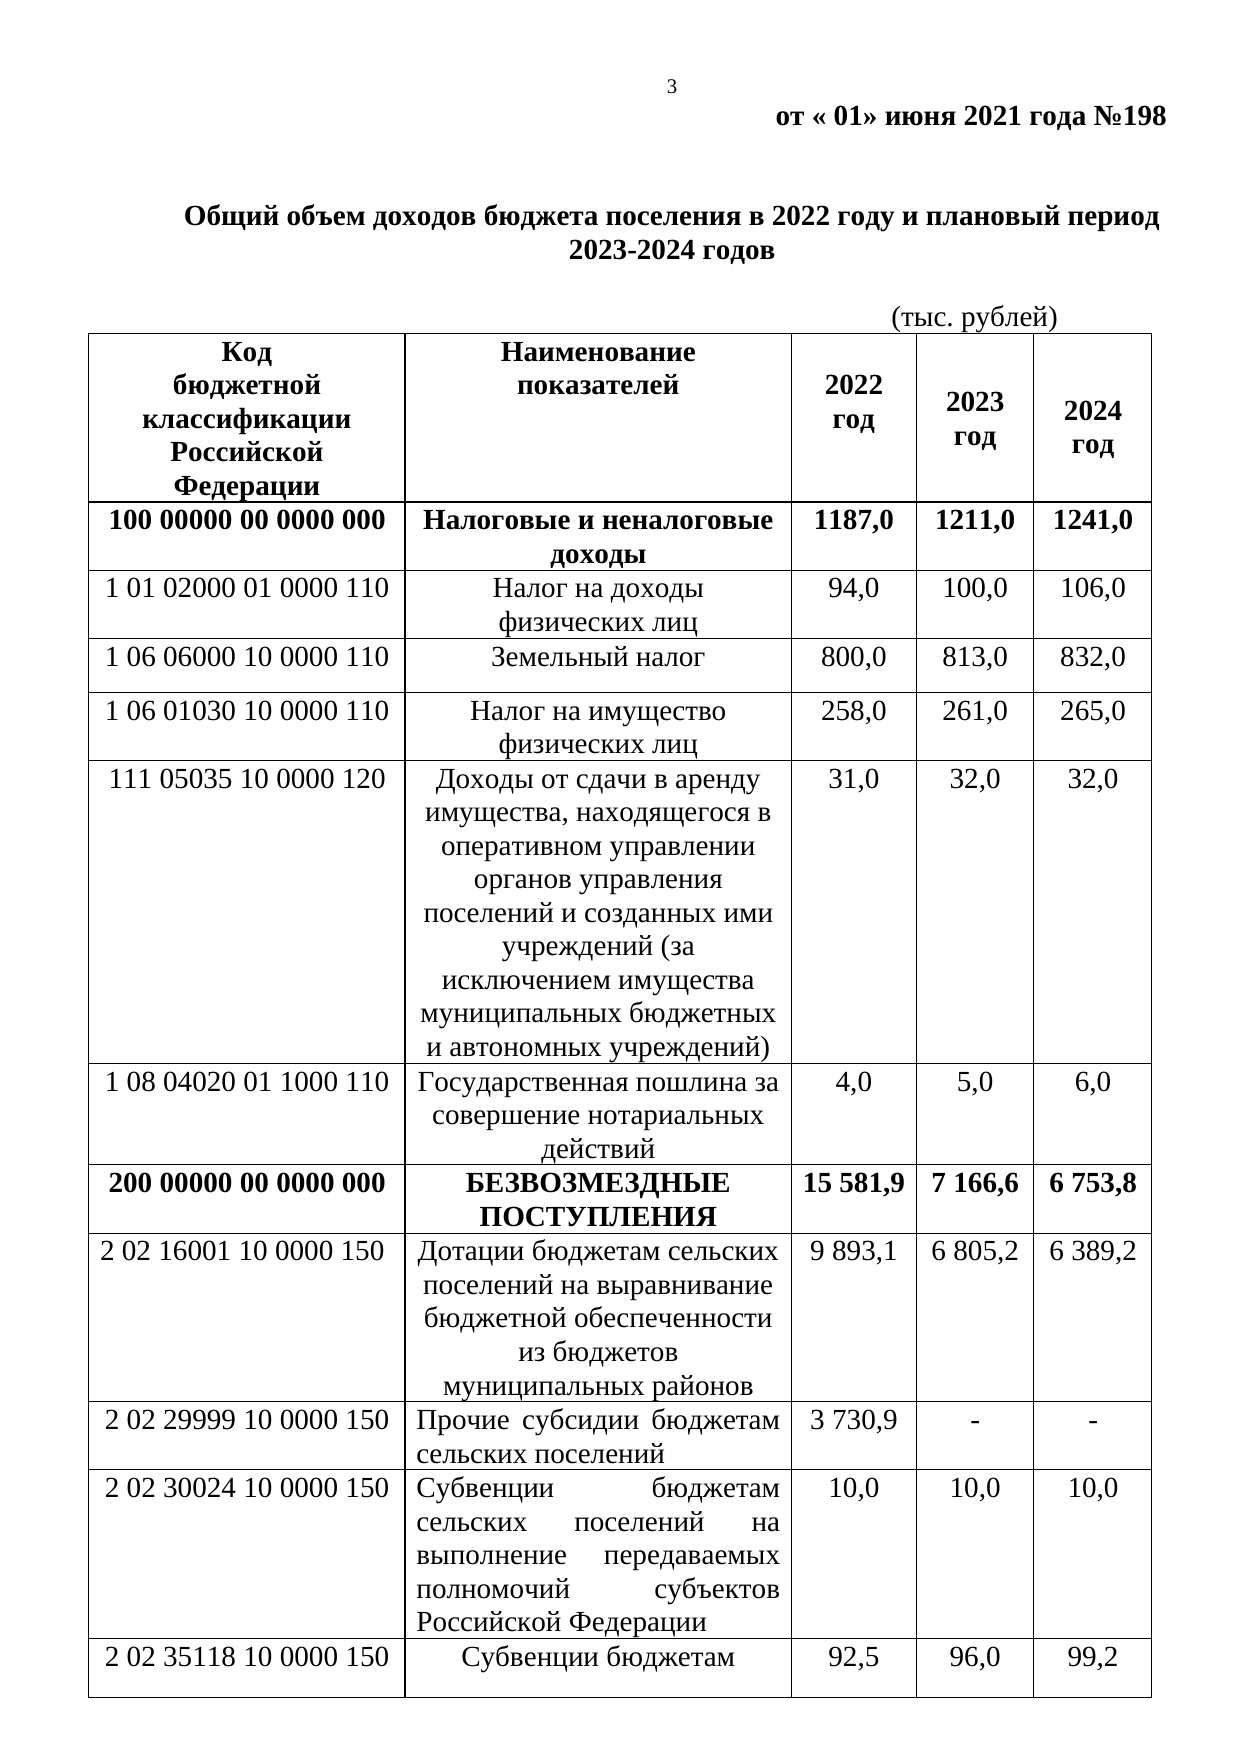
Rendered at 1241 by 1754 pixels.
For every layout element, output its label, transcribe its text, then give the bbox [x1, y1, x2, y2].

table_cell 15 581,9 [792, 1165, 916, 1232]
table_header Наименование показателей [406, 334, 791, 501]
table_cell БЕЗВОЗМЕЗДНЫЕ ПОСТУПЛЕНИЯ [406, 1165, 791, 1232]
table_cell Дотации бюджетам сельских поселений на выравнивание бюджетной обеспеченности из бюджетов муниципальных районов [406, 1234, 791, 1401]
table_cell 6 753,8 [1034, 1165, 1151, 1232]
table_cell 5,0 [917, 1064, 1033, 1164]
text от « 01» июня 2021 года №198 [177, 98, 1167, 131]
table_cell 10,0 [917, 1470, 1033, 1638]
table_cell Налог на доходы физических лиц [406, 571, 791, 638]
table_cell Налоговые и неналоговые доходы [406, 503, 791, 569]
table_cell 99,2 [1034, 1639, 1151, 1697]
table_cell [89, 1639, 404, 1697]
table_cell 10,0 [792, 1470, 916, 1638]
table_header Код бюджетной классификации Российской Федерации [89, 334, 404, 501]
table_cell 100 00000 00 0000 000 [89, 503, 404, 569]
table_header 2022 год [792, 334, 916, 501]
table_cell Субвенции бюджетам сельских поселений на выполнение передаваемых полномочий субъектов Российской Федерации [406, 1470, 791, 1638]
table_cell 32,0 [1034, 761, 1151, 1063]
table_cell 32,0 [917, 761, 1033, 1063]
text (тыс. рублей) [177, 299, 1167, 333]
table_cell 200 00000 00 0000 000 [89, 1165, 404, 1232]
table_cell 31,0 [792, 761, 916, 1063]
table_cell Налог на имущество физических лиц [406, 693, 791, 760]
table_cell 832,0 [1034, 639, 1151, 692]
table_cell 1 08 04020 01 1000 110 [89, 1064, 404, 1164]
table_cell 4,0 [792, 1064, 916, 1164]
table_cell 2 02 29999 10 0000 150 [89, 1402, 404, 1469]
table_cell - [1034, 1402, 1151, 1469]
table_cell 92,5 [792, 1639, 916, 1697]
table_cell Доходы от сдачи в аренду имущества, находящегося в оперативном управлении органов управления поселений и созданных ими учреждений (за исключением имущества муниципальных бюджетных и автономных учреждений) [406, 761, 791, 1063]
table_cell 258,0 [792, 693, 916, 760]
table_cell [406, 1639, 791, 1697]
table_cell 261,0 [917, 693, 1033, 760]
table_cell 94,0 [792, 571, 916, 638]
table_cell 6 389,2 [1034, 1234, 1151, 1401]
table_cell 1 06 06000 10 0000 110 [89, 639, 404, 692]
table_cell 1187,0 [792, 503, 916, 569]
table_cell Прочие субсидии бюджетам сельских поселений [406, 1402, 791, 1469]
table_cell 9 893,1 [792, 1234, 916, 1401]
table_cell 2 02 30024 10 0000 150 [89, 1470, 404, 1638]
text Общий объем доходов бюджета поселения в 2022 году и плановый период 2023-2024 годов [177, 198, 1167, 266]
table_cell 1211,0 [917, 503, 1033, 569]
table_cell 1 06 01030 10 0000 110 [89, 693, 404, 760]
table_cell 106,0 [1034, 571, 1151, 638]
table_header 2023 год [917, 334, 1033, 501]
table_cell 813,0 [917, 639, 1033, 692]
table_cell 265,0 [1034, 693, 1151, 760]
table_cell 100,0 [917, 571, 1033, 638]
table_header 2024 год [1034, 334, 1151, 501]
table_cell 10,0 [1034, 1470, 1151, 1638]
table_cell 1241,0 [1034, 503, 1151, 569]
table_cell 800,0 [792, 639, 916, 692]
table_cell 3 730,9 [792, 1402, 916, 1469]
table_cell 7 166,6 [917, 1165, 1033, 1232]
table_cell Земельный налог [406, 639, 791, 692]
table_cell 111 05035 10 0000 120 [89, 761, 404, 1063]
table_cell 96,0 [917, 1639, 1033, 1697]
table_cell 2 02 16001 10 0000 150 [89, 1234, 404, 1401]
table_cell 1 01 02000 01 0000 110 [89, 571, 404, 638]
table_cell Государственная пошлина за совершение нотариальных действий [406, 1064, 791, 1164]
table_cell 6 805,2 [917, 1234, 1033, 1401]
table_cell 6,0 [1034, 1064, 1151, 1164]
table_cell - [917, 1402, 1033, 1469]
